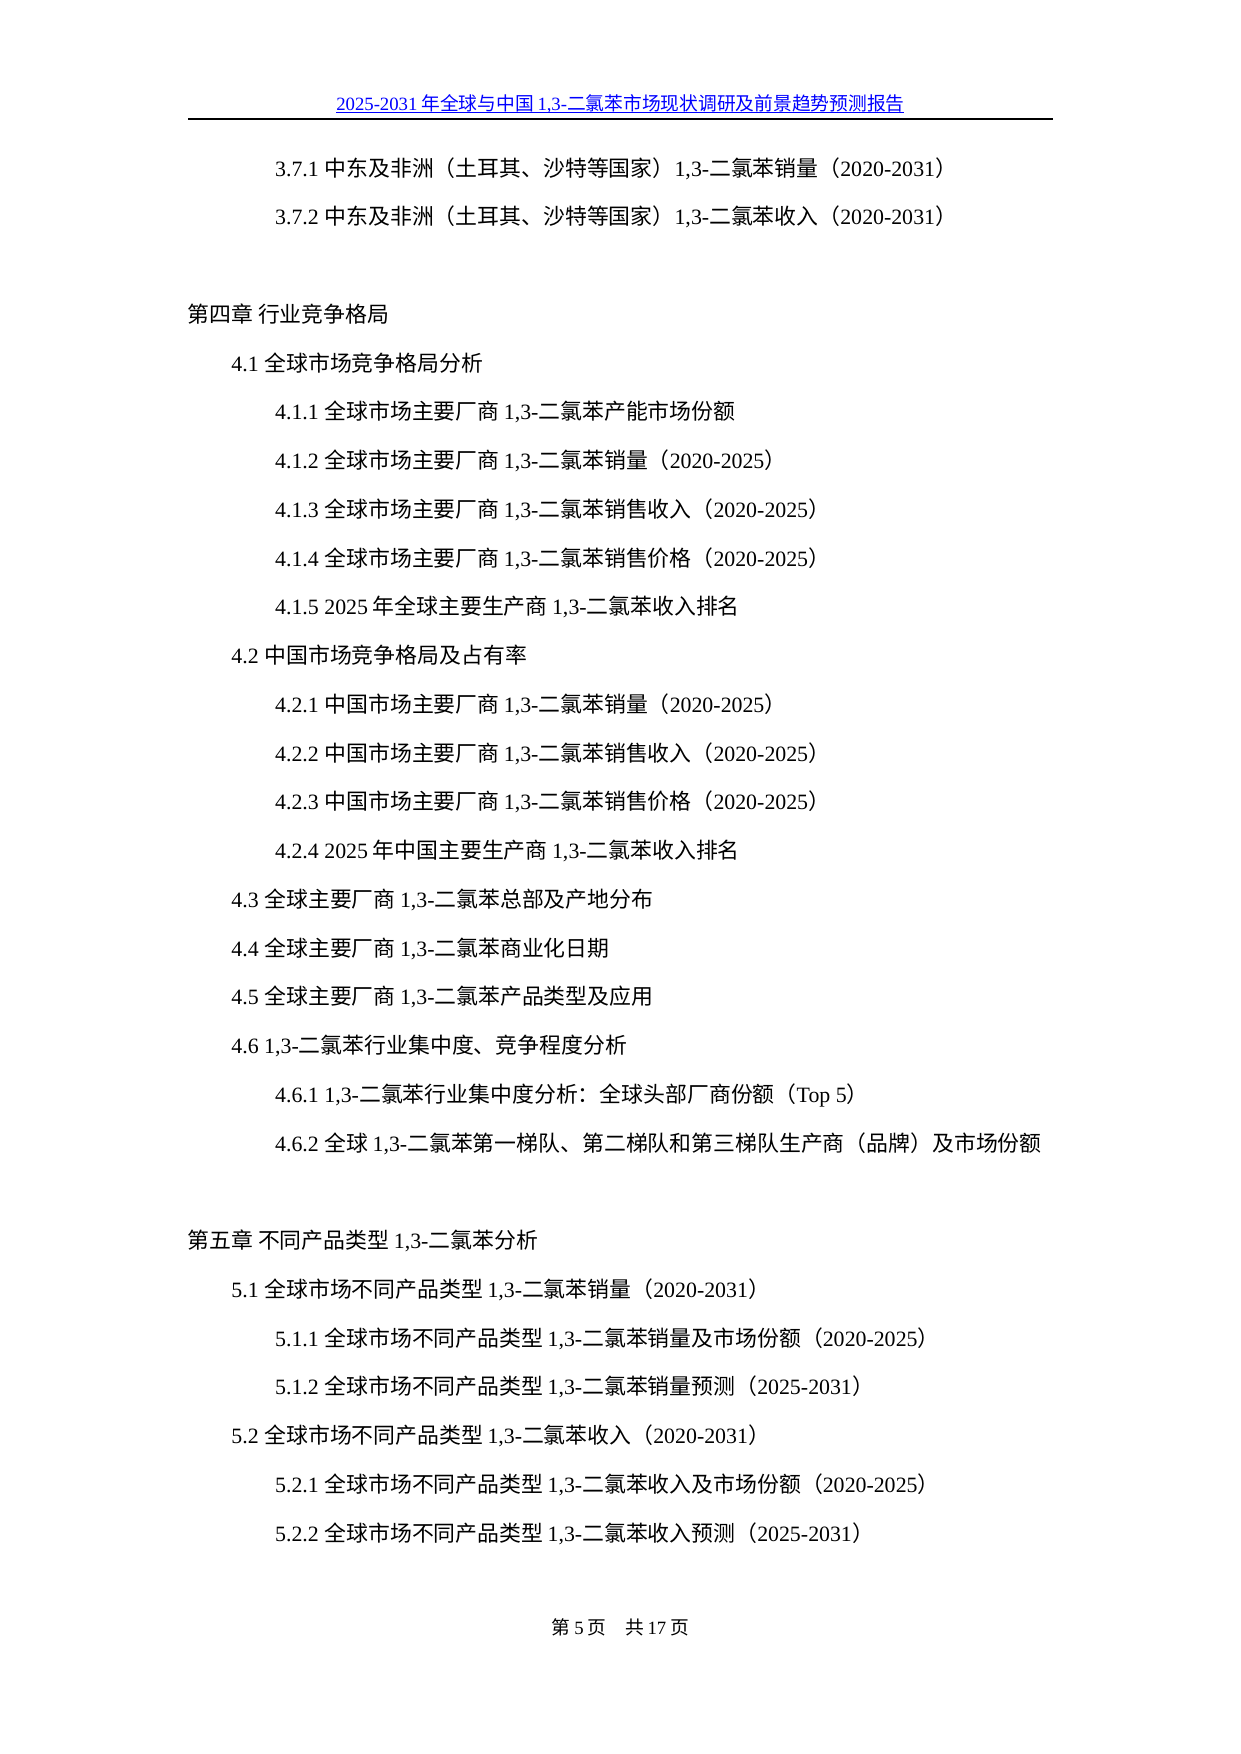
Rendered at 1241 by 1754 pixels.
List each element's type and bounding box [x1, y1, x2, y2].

text [187, 150, 1053, 1548]
